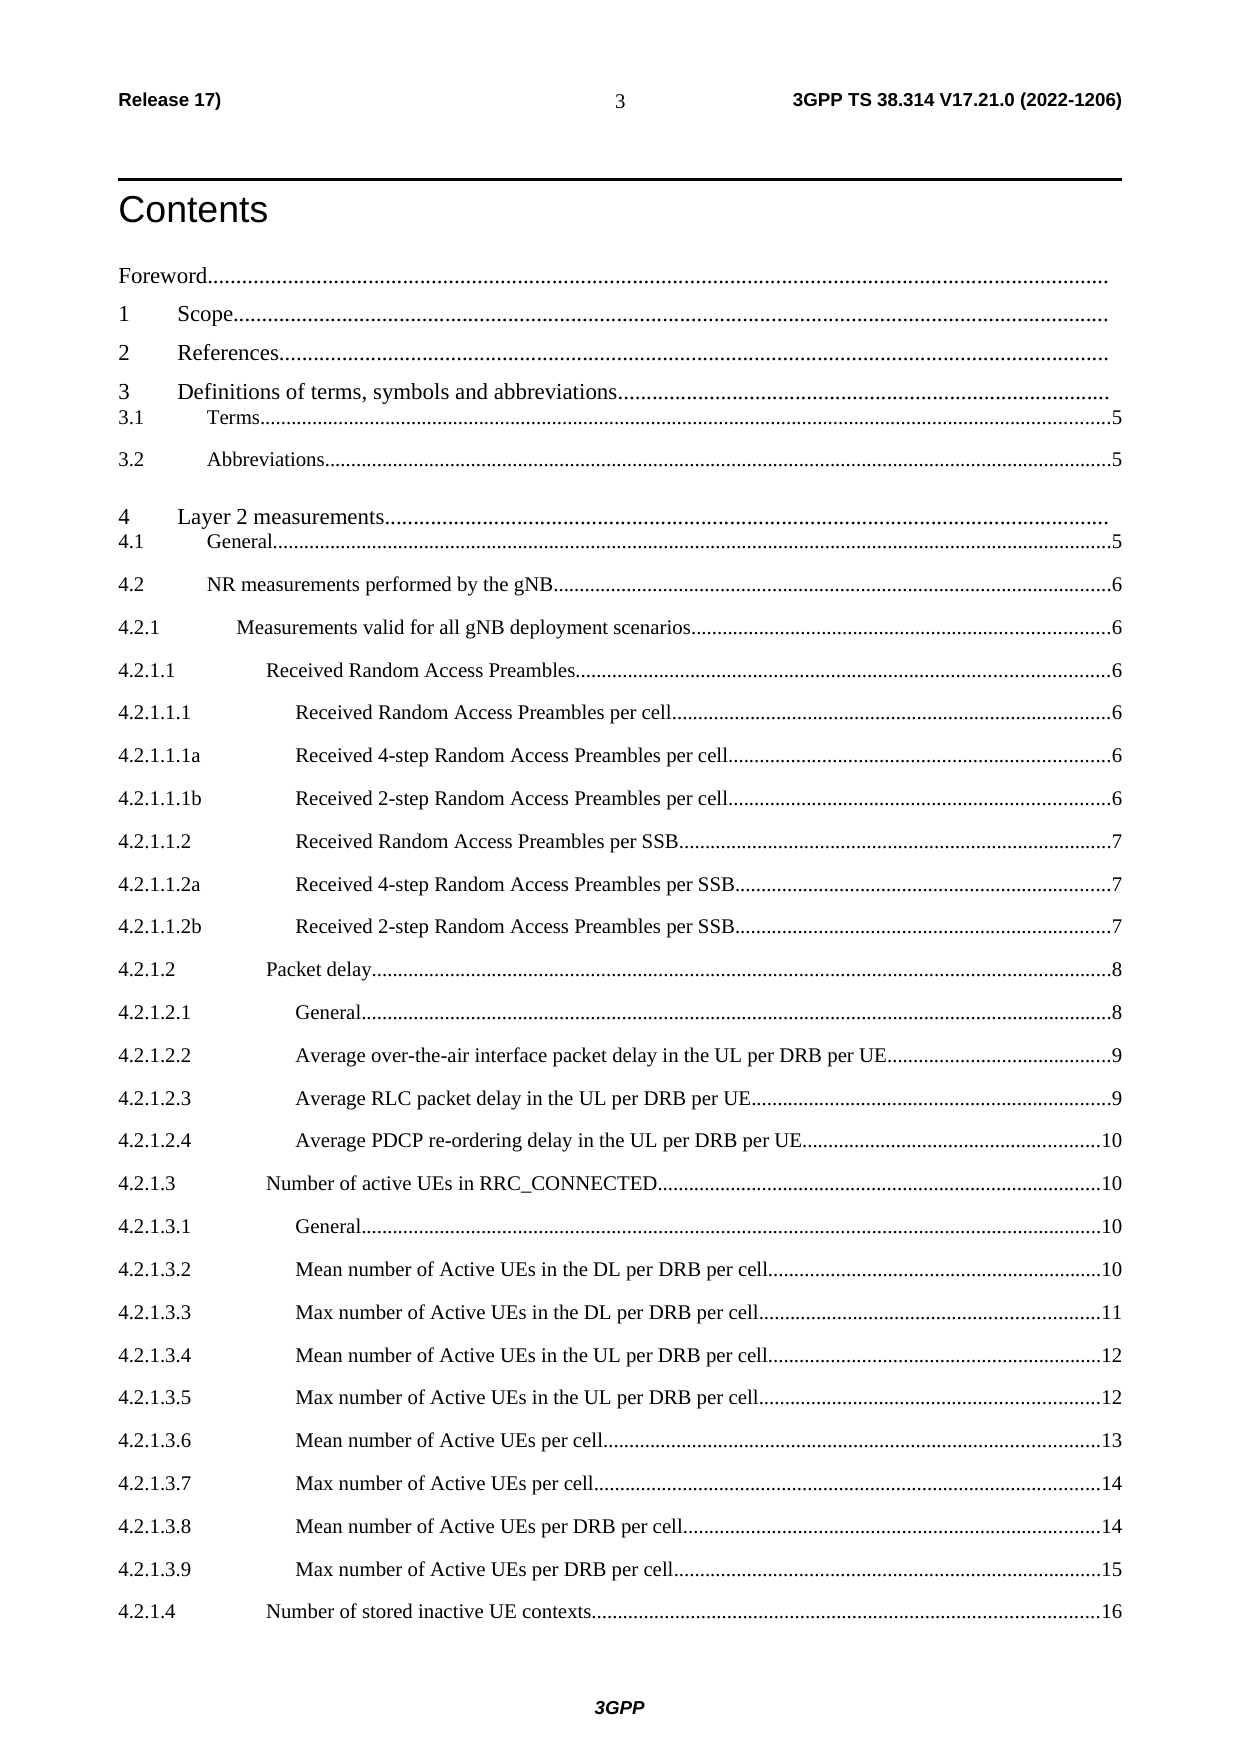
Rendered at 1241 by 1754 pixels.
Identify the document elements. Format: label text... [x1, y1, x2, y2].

text 4.2.1.3.4 Mean number of Active UEs in the UL per DRB per cell 12 [118, 1342, 1122, 1367]
text 4.2.1.2.4 Average PDCP re-ordering delay in the UL per DRB per UE 10 [118, 1128, 1122, 1152]
text 4.2.1.3.5 Max number of Active UEs in the UL per DRB per cell 12 [118, 1385, 1122, 1409]
text 4.2.1.1.1a Received 4-step Random Access Preambles per cell 6 [118, 743, 1122, 767]
text 1 Scope 5 [118, 301, 1078, 327]
text 4.1 General 5 [118, 529, 1122, 553]
text 4.2.1.3 Number of active UEs in RRC_CONNECTED 10 [118, 1171, 1122, 1195]
text 4.2.1.3.9 Max number of Active UEs per DRB per cell 15 [118, 1557, 1122, 1581]
text Contents [118, 181, 1122, 230]
text 4 Layer 2 measurements 5 [118, 503, 1078, 529]
text 4.2.1.3.2 Mean number of Active UEs in the DL per DRB per cell 10 [118, 1257, 1122, 1281]
text 4.2.1 Measurements valid for all gNB deployment scenarios 6 [118, 615, 1122, 639]
text 4.2.1.1.2a Received 4-step Random Access Preambles per SSB 7 [118, 872, 1122, 896]
text 2 References 5 [118, 339, 1078, 366]
text 4.2.1.1.2b Received 2-step Random Access Preambles per SSB 7 [118, 914, 1122, 938]
text 4.2.1.2 Packet delay 8 [118, 957, 1122, 981]
text 3.1 Terms 5 [118, 404, 1122, 429]
text 4.2.1.3.6 Mean number of Active UEs per cell 13 [118, 1428, 1122, 1452]
text 4.2.1.3.8 Mean number of Active UEs per DRB per cell 14 [118, 1514, 1122, 1538]
text 4.2.1.2.3 Average RLC packet delay in the UL per DRB per UE 9 [118, 1086, 1122, 1110]
text 4.2.1.3.1 General 10 [118, 1214, 1122, 1238]
text Foreword 4 [118, 262, 1078, 288]
text 4.2.1.1.2 Received Random Access Preambles per SSB 7 [118, 829, 1122, 853]
text 4.2.1.1.1 Received Random Access Preambles per cell 6 [118, 700, 1122, 724]
text 3 Definitions of terms, symbols and abbreviations 5 [118, 378, 1078, 404]
text 4.2.1.3.3 Max number of Active UEs in the DL per DRB per cell 11 [118, 1300, 1122, 1324]
text 3.2 Abbreviations 5 [118, 447, 1122, 471]
text 4.2.1.1 Received Random Access Preambles 6 [118, 657, 1122, 682]
text 4.2.1.2.1 General 8 [118, 1000, 1122, 1024]
text 4.2 NR measurements performed by the gNB 6 [118, 572, 1122, 596]
text 4.2.1.1.1b Received 2-step Random Access Preambles per cell 6 [118, 786, 1122, 810]
text 4.2.1.4 Number of stored inactive UE contexts 16 [118, 1599, 1122, 1623]
text 4.2.1.3.7 Max number of Active UEs per cell 14 [118, 1471, 1122, 1495]
text 4.2.1.2.2 Average over-the-air interface packet delay in the UL per DRB per UE 9 [118, 1043, 1122, 1067]
